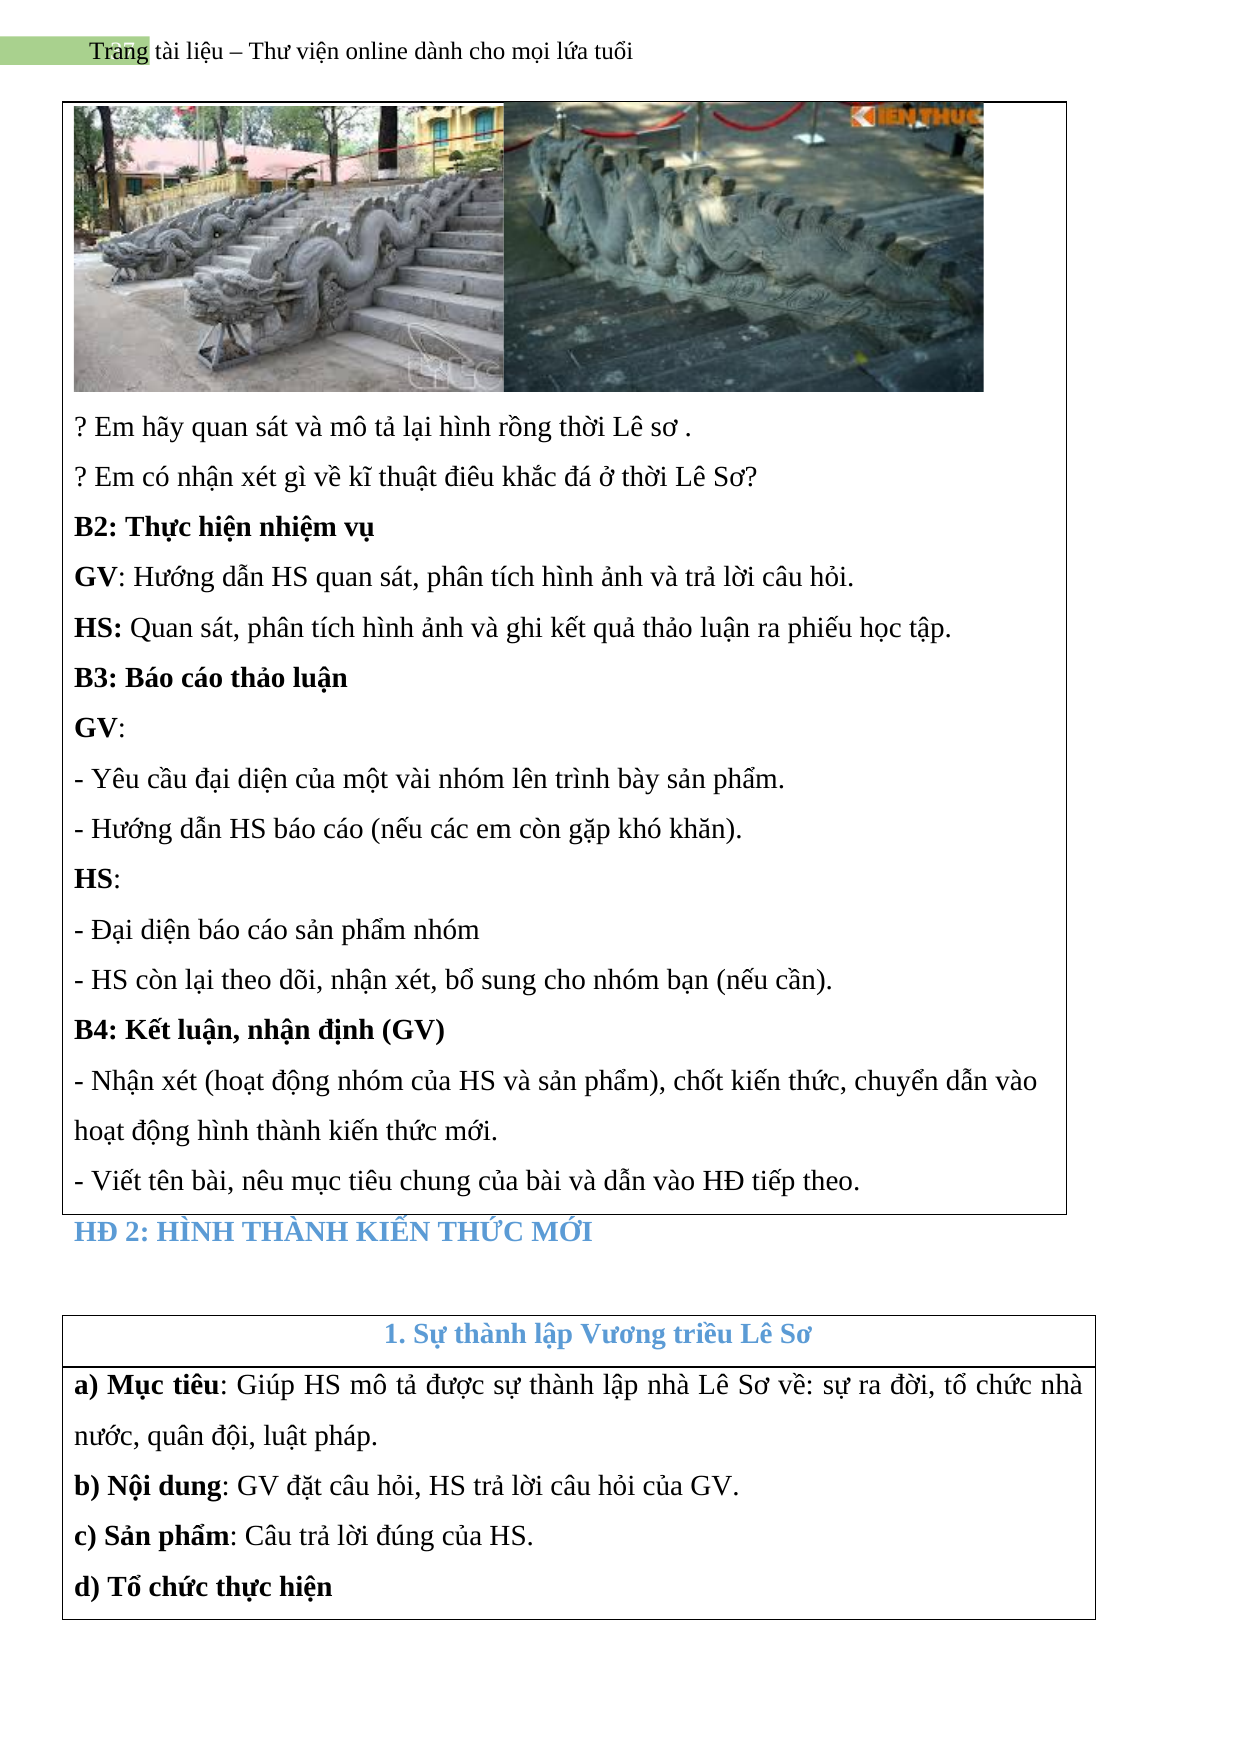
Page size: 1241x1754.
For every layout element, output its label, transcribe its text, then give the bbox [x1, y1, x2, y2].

table_cell a) Mục tiêu: Giúp HS mô tả được sự thành lập nhà Lê Sơ về: sự ra đời, tổ chức nhà nước, quân đội, luật pháp. b) Nội dung: GV đặt câu hỏi, HS trả lời câu hỏi của GV. c) Sản phẩm: Câu trả lời đúng của HS. d) Tổ chức thực hiện [63, 1368, 1095, 1619]
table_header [63, 103, 1066, 1213]
picture [503, 102, 984, 392]
text HĐ 2: HÌNH THÀNH KIẾN THỨC MỚI [74, 1214, 1166, 1248]
table_header 1. Sự thành lập Vương triều Lê Sơ [63, 1316, 1095, 1366]
